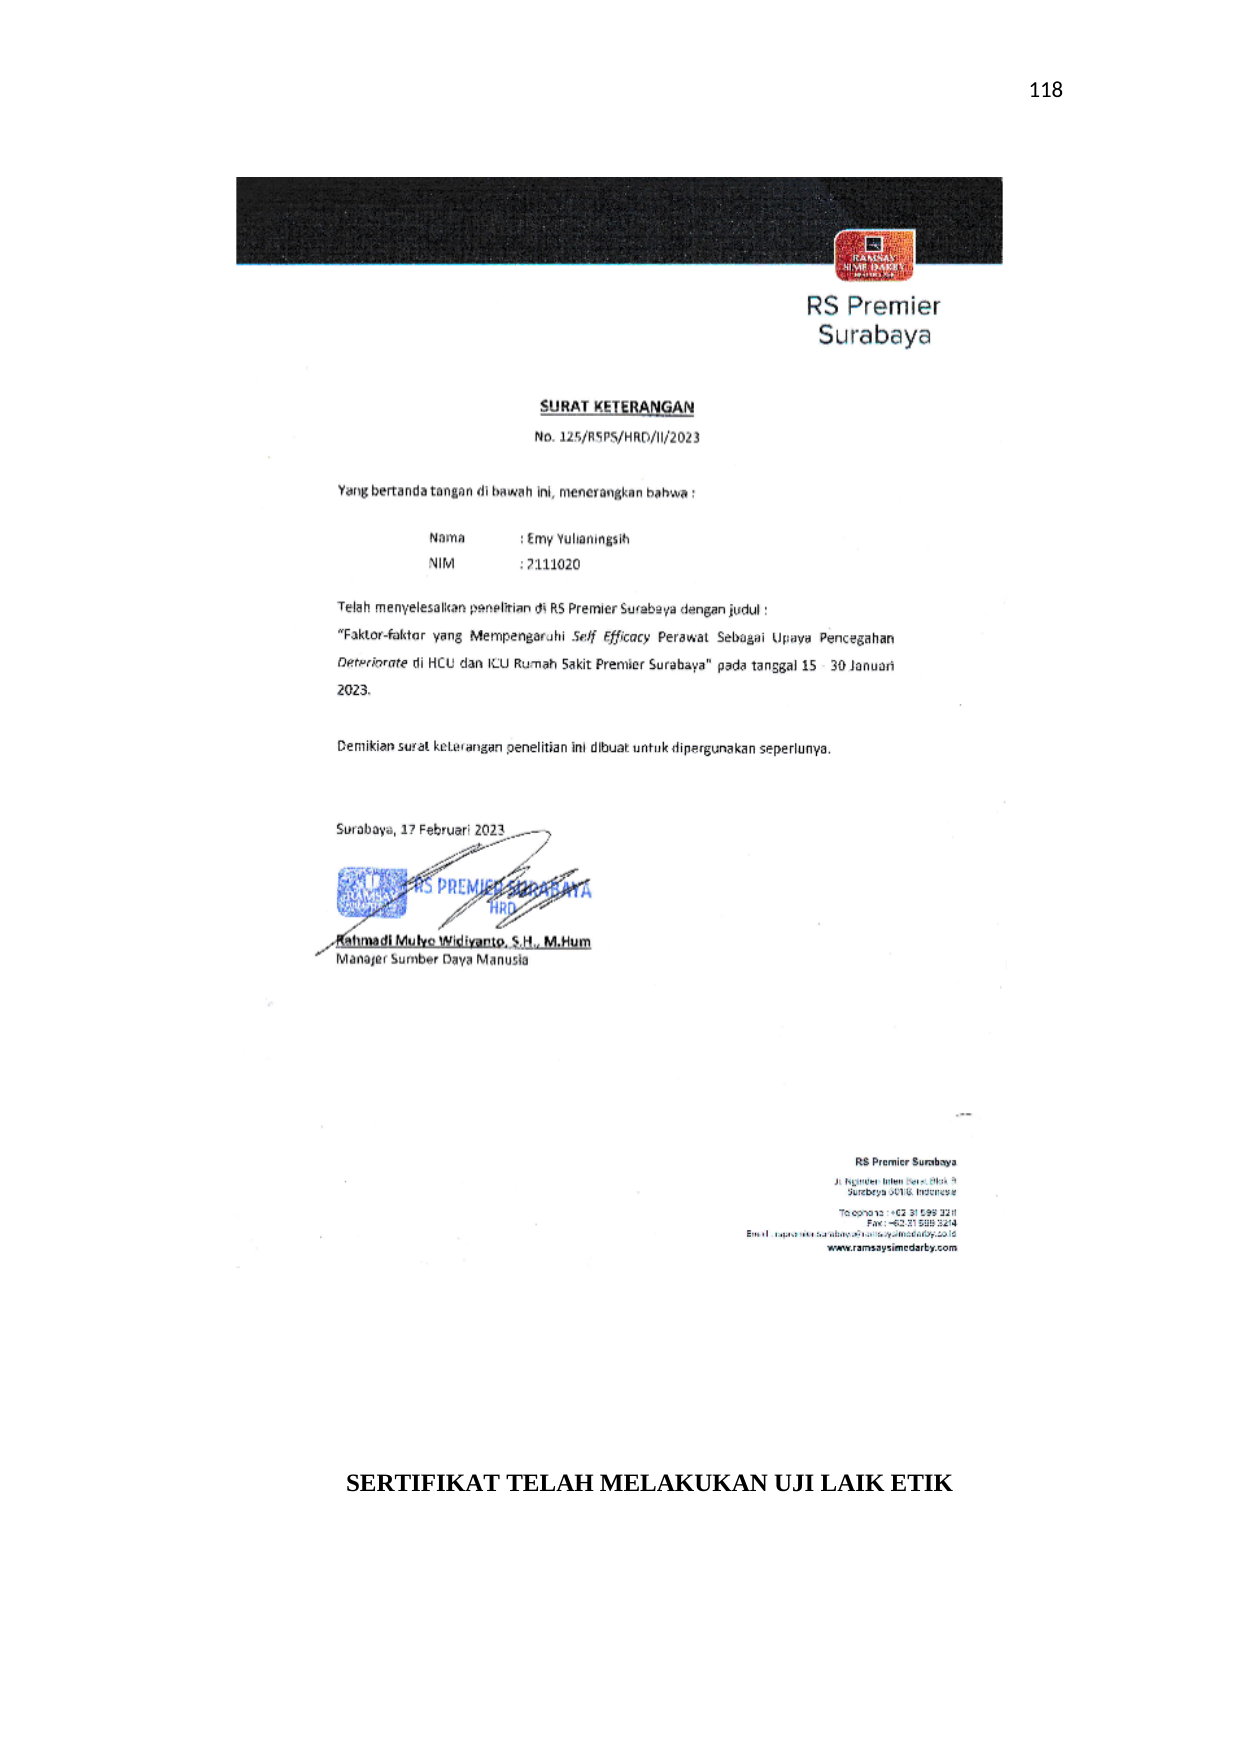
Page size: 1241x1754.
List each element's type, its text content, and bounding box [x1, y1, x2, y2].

list SERTIFIKAT TELAH MELAKUKAN UJI LAIK ETIK [236, 1468, 1063, 1497]
